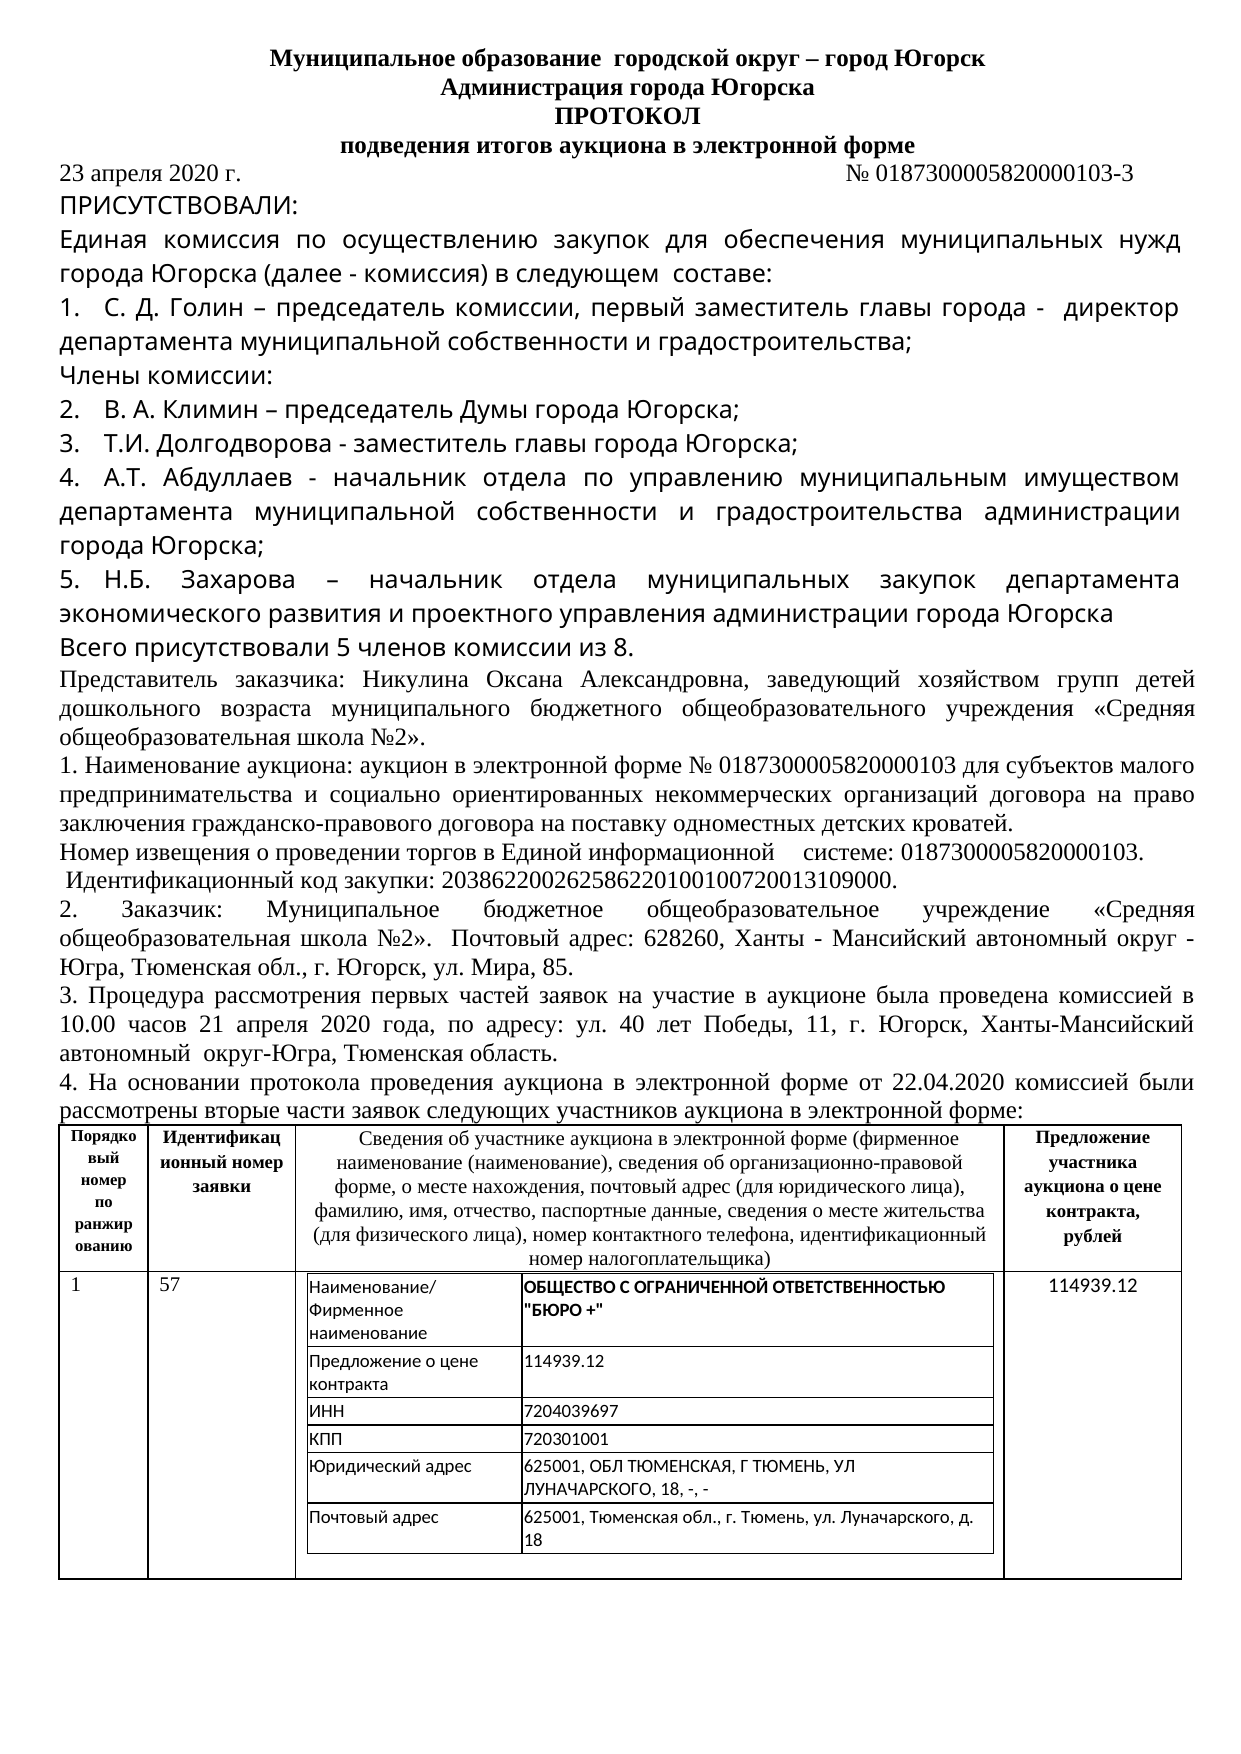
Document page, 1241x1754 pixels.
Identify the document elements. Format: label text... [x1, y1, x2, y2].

table_cell 57 [149, 1272, 295, 1578]
text 2. Заказчик: Муниципальное бюджетное общеобразовательное учреждение «Средняя общеобразовательная школа №2». Почтовый адрес: 628260, Ханты - Мансийский автономный округ - Югра, Тюменская обл., г. Югорск, ул. Мира, 85. [59, 894, 1196, 980]
table_header Порядковый номер по ранжированию [60, 1126, 147, 1271]
text 1. Наименование аукциона: аукцион в электронной форме № 0187300005820000103 для субъектов малого предпринимательства и социально ориентированных некоммерческих организаций договора на право заключения гражданско-правового договора на поставку одноместных детских кроватей. [59, 750, 1196, 837]
text 23 апреля 2020 г. № 0187300005820000103-3 [59, 158, 1196, 187]
text подведения итогов аукциона в электронной форме [59, 130, 1196, 158]
text Единая комиссия по осуществлению закупок для обеспечения муниципальных нужд города Югорска (далее - комиссия) в следующем составе: [59, 221, 1181, 289]
text Всего присутствовали 5 членов комиссии из 8. [59, 630, 1181, 664]
text 5. Н.Б. Захарова – начальник отдела муниципальных закупок департамента экономического развития и проектного управления администрации города Югорска [59, 562, 1181, 630]
text ПРОТОКОЛ [59, 101, 1196, 130]
text 1. С. Д. Голин – председатель комиссии, первый заместитель главы города - директор департамента муниципальной собственности и градостроительства; [59, 289, 1181, 358]
text 2. В. А. Климин – председатель Думы города Югорска; [59, 392, 1181, 426]
text Администрация города Югорска [59, 72, 1196, 101]
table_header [296, 1126, 1003, 1271]
table_header Идентификационный номер заявки [149, 1126, 295, 1271]
text ПРИСУТСТВОВАЛИ: [59, 187, 1181, 221]
table_cell 114939.12 [1005, 1272, 1181, 1578]
table_cell 1 [60, 1272, 147, 1578]
text Члены комиссии: [59, 358, 1181, 392]
text Номер извещения о проведении торгов в Единой информационной системе: 0187300005820000103. [59, 837, 1196, 865]
text Представитель заказчика: Никулина Оксана Александровна, заведующий хозяйством групп детей дошкольного возраста муниципального бюджетного общеобразовательного учреждения «Средняя общеобразовательная школа №2». [59, 664, 1196, 750]
text 4. На основании протокола проведения аукциона в электронной форме от 22.04.2020 комиссией были рассмотрены вторые части заявок следующих участников аукциона в электронной форме: [59, 1067, 1196, 1124]
text Идентификационный код закупки: 203862200262586220100100720013109000. [59, 865, 1196, 894]
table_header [1005, 1126, 1181, 1271]
text 3. Т.И. Долгодворова - заместитель главы города Югорска; [59, 426, 1181, 460]
text Муниципальное образование городской округ – город Югорск [59, 43, 1196, 72]
table_cell [296, 1272, 1003, 1578]
text 4. А.Т. Абдуллаев - начальник отдела по управлению муниципальным имуществом департамента муниципальной собственности и градостроительства администрации города Югорска; [59, 460, 1181, 562]
text 3. Процедура рассмотрения первых частей заявок на участие в аукционе была проведена комиссией в 10.00 часов 21 апреля 2020 года, по адресу: ул. 40 лет Победы, 11, г. Югорск, Ханты-Мансийский автономный округ-Югра, Тюменская область. [59, 980, 1196, 1067]
